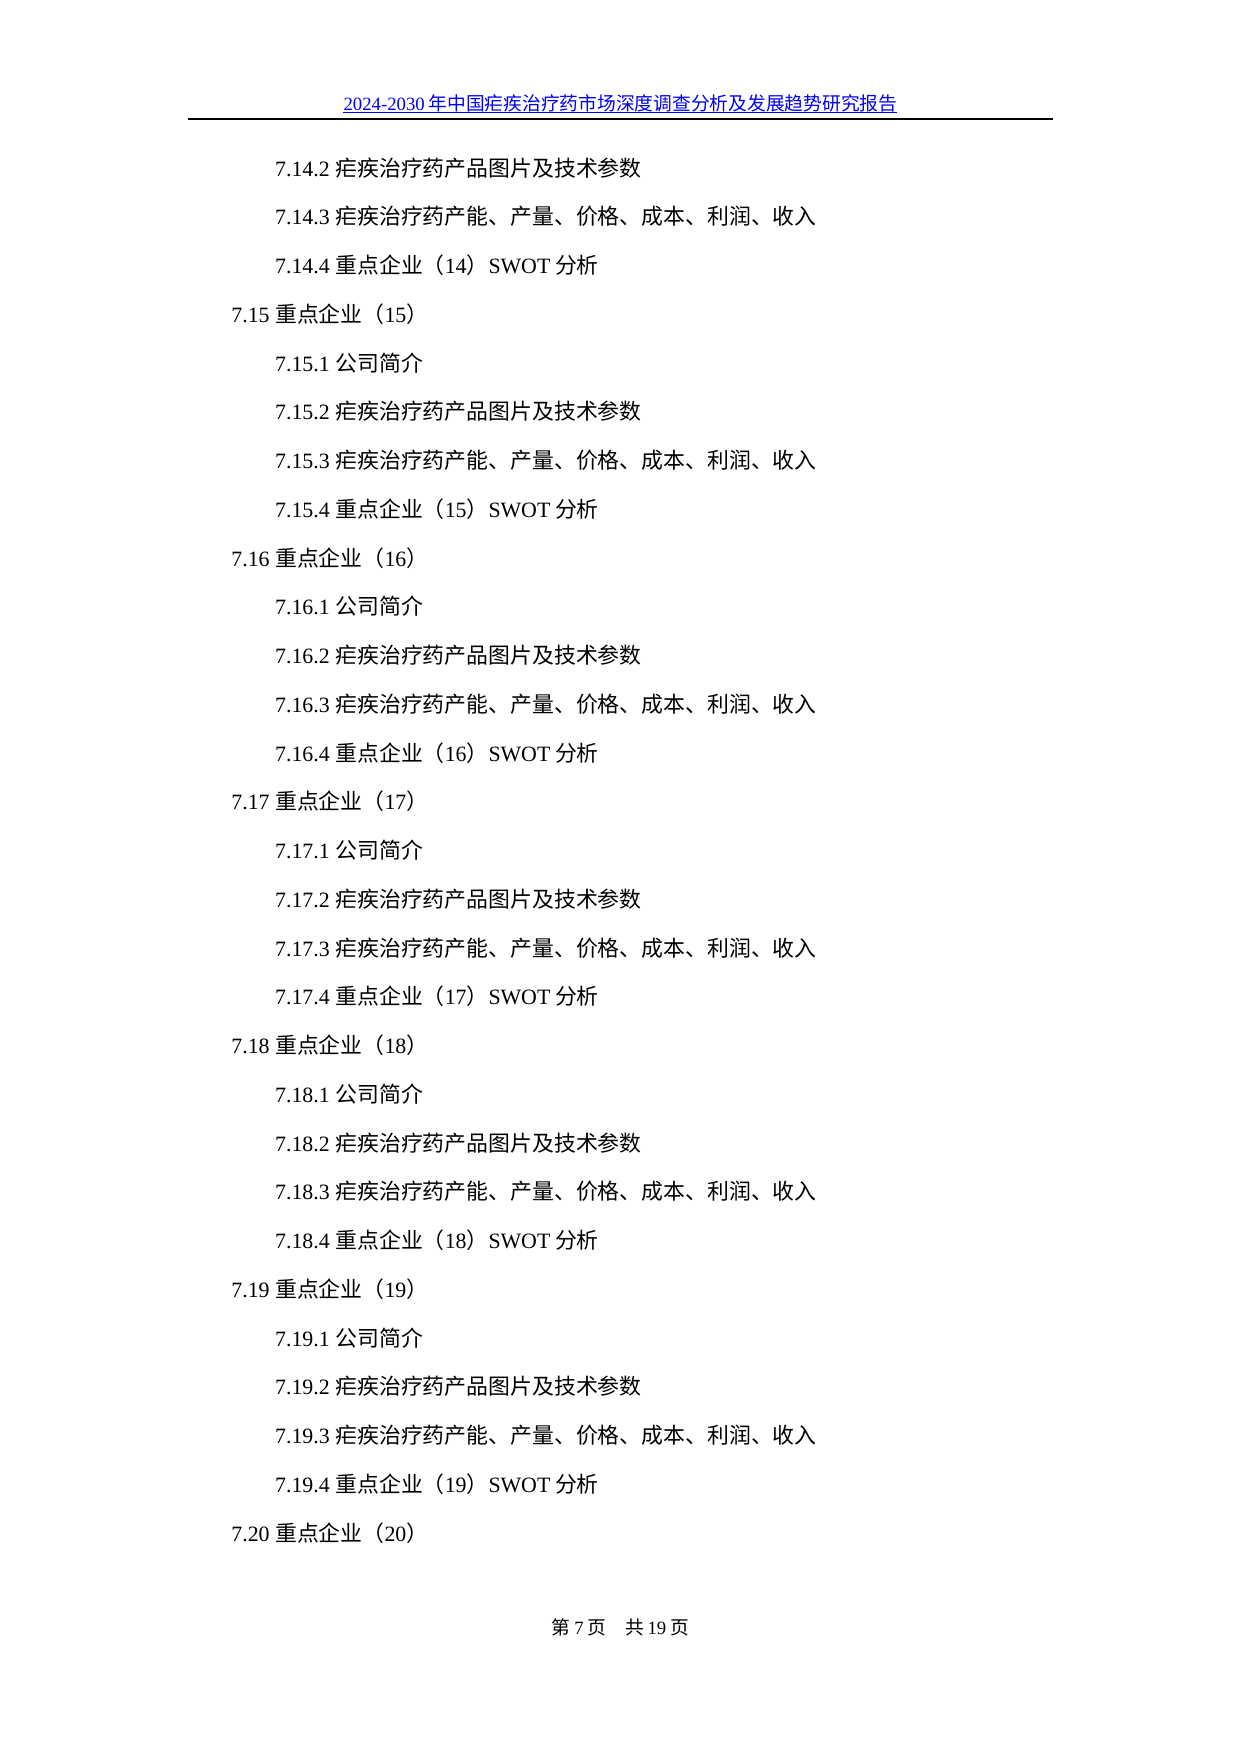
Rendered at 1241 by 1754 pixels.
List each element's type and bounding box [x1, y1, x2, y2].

text [187, 150, 1053, 1548]
